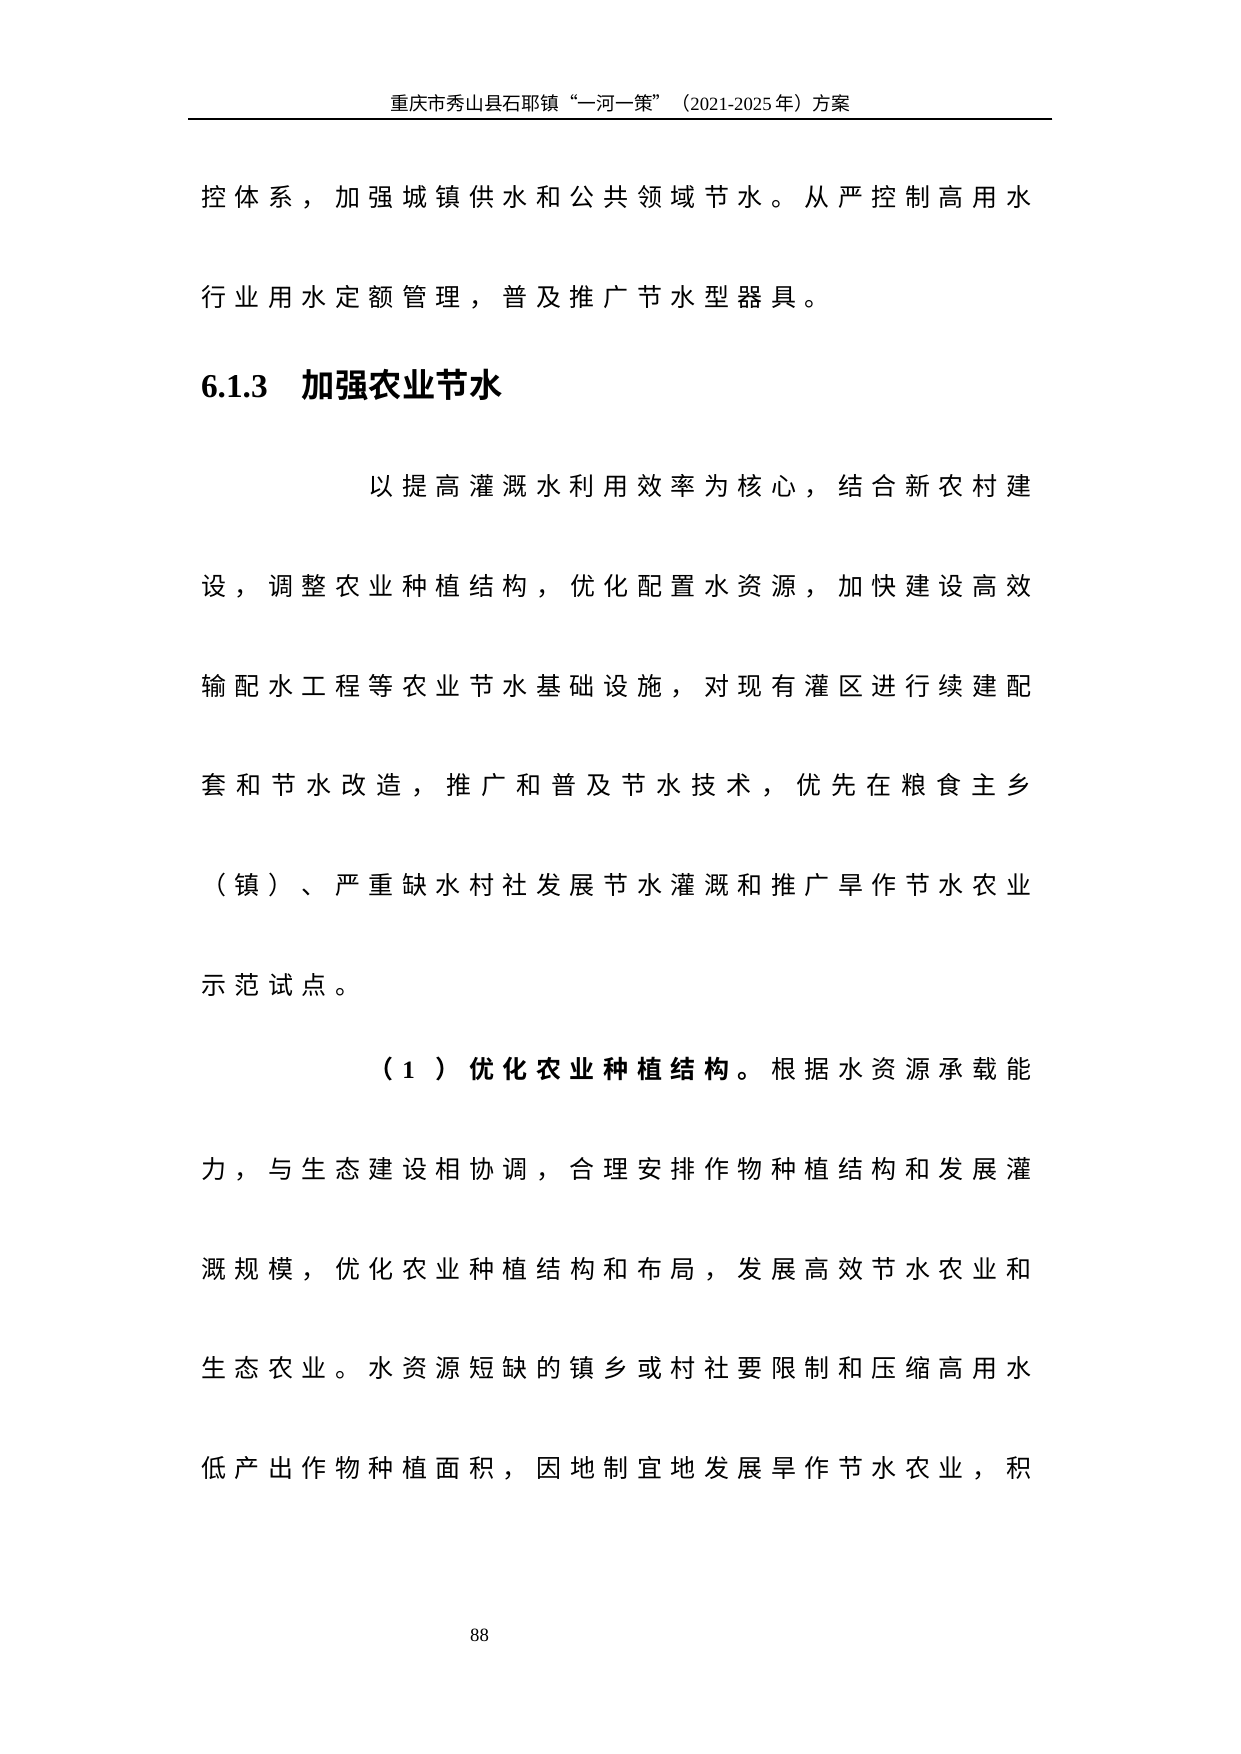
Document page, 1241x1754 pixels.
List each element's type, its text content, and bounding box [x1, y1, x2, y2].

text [201, 162, 1039, 329]
text 以提高灌溉水利用效率为核心，结合新农村建设，调整农业种植结构，优化配置水资源，加快建设高效输配水工程等农业节水基础设施，对现有灌区进行续建配套和节水改造，推广和普及节水技术，优先在粮食主乡（镇）、严重缺水村社发展节水灌溉和推广旱作节水农业示范试点。 [201, 452, 1039, 1017]
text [201, 1035, 1039, 1500]
subtitle 加强农业节水 [201, 349, 1039, 416]
